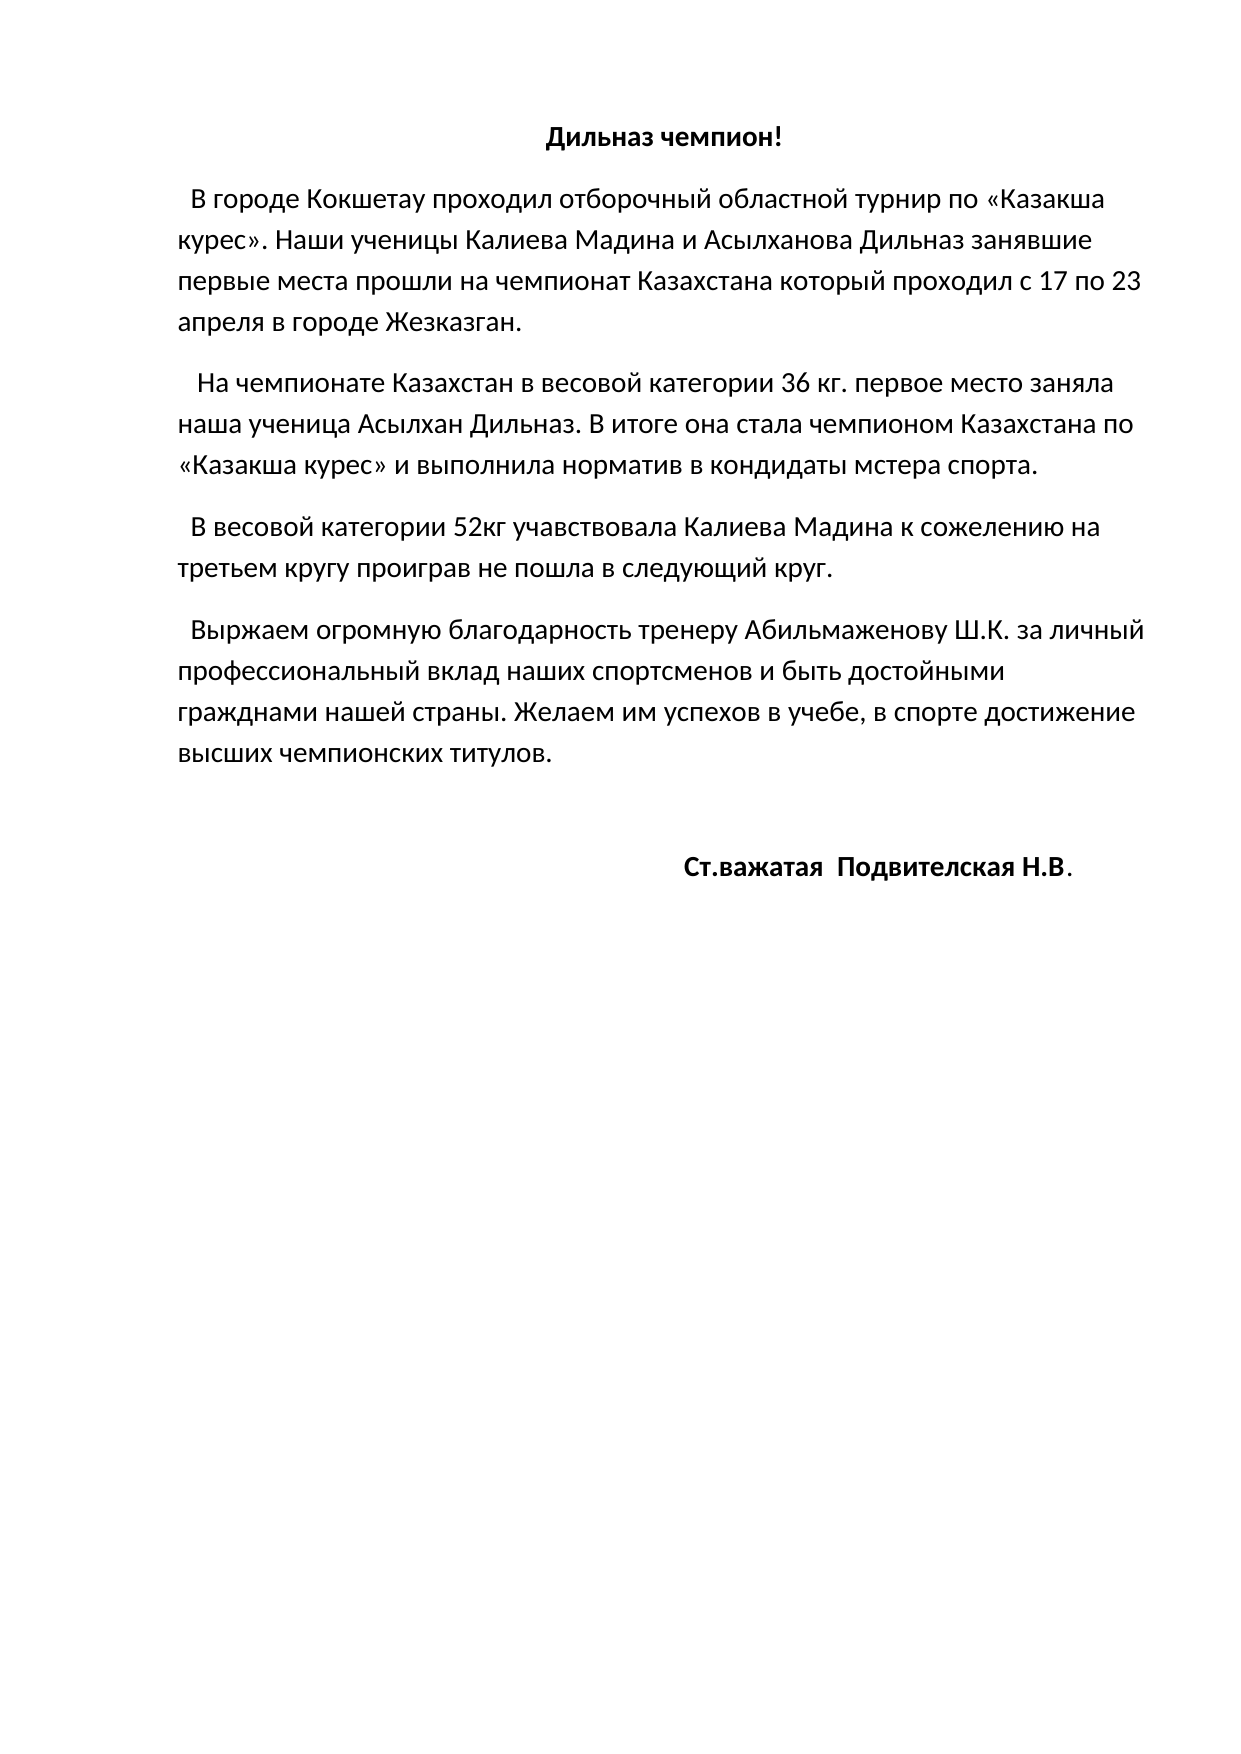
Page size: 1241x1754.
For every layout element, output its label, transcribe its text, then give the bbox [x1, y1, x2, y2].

text Дильназ чемпион! [177, 118, 1152, 154]
text В весовой категории 52кг учавствовала Калиева Мадина к сожелению на третьем кругу проиграв не пошла в следующий круг. [177, 508, 1152, 585]
text В городе Кокшетау проходил отборочный областной турнир по «Казакша курес». Наши ученицы Калиева Мадина и Асылханова Дильназ занявшие первые места прошли на чемпионат Казахстана который проходил с 17 по 23 апреля в городе Жезказган. [177, 180, 1152, 338]
text Ст.важатая Подвителская Н.В. [177, 848, 1152, 884]
text Выржаем огромную благодарность тренеру Абильмаженову Ш.К. за личный профессиональный вклад наших спортсменов и быть достойными гражднами нашей страны. Желаем им успехов в учебе, в спорте достижение высших чемпионских титулов. [177, 611, 1152, 769]
text На чемпионате Казахстан в весовой категории 36 кг. первое место заняла наша ученица Асылхан Дильназ. В итоге она стала чемпионом Казахстана по «Казакша курес» и выполнила норматив в кондидаты мстера спорта. [177, 364, 1152, 482]
